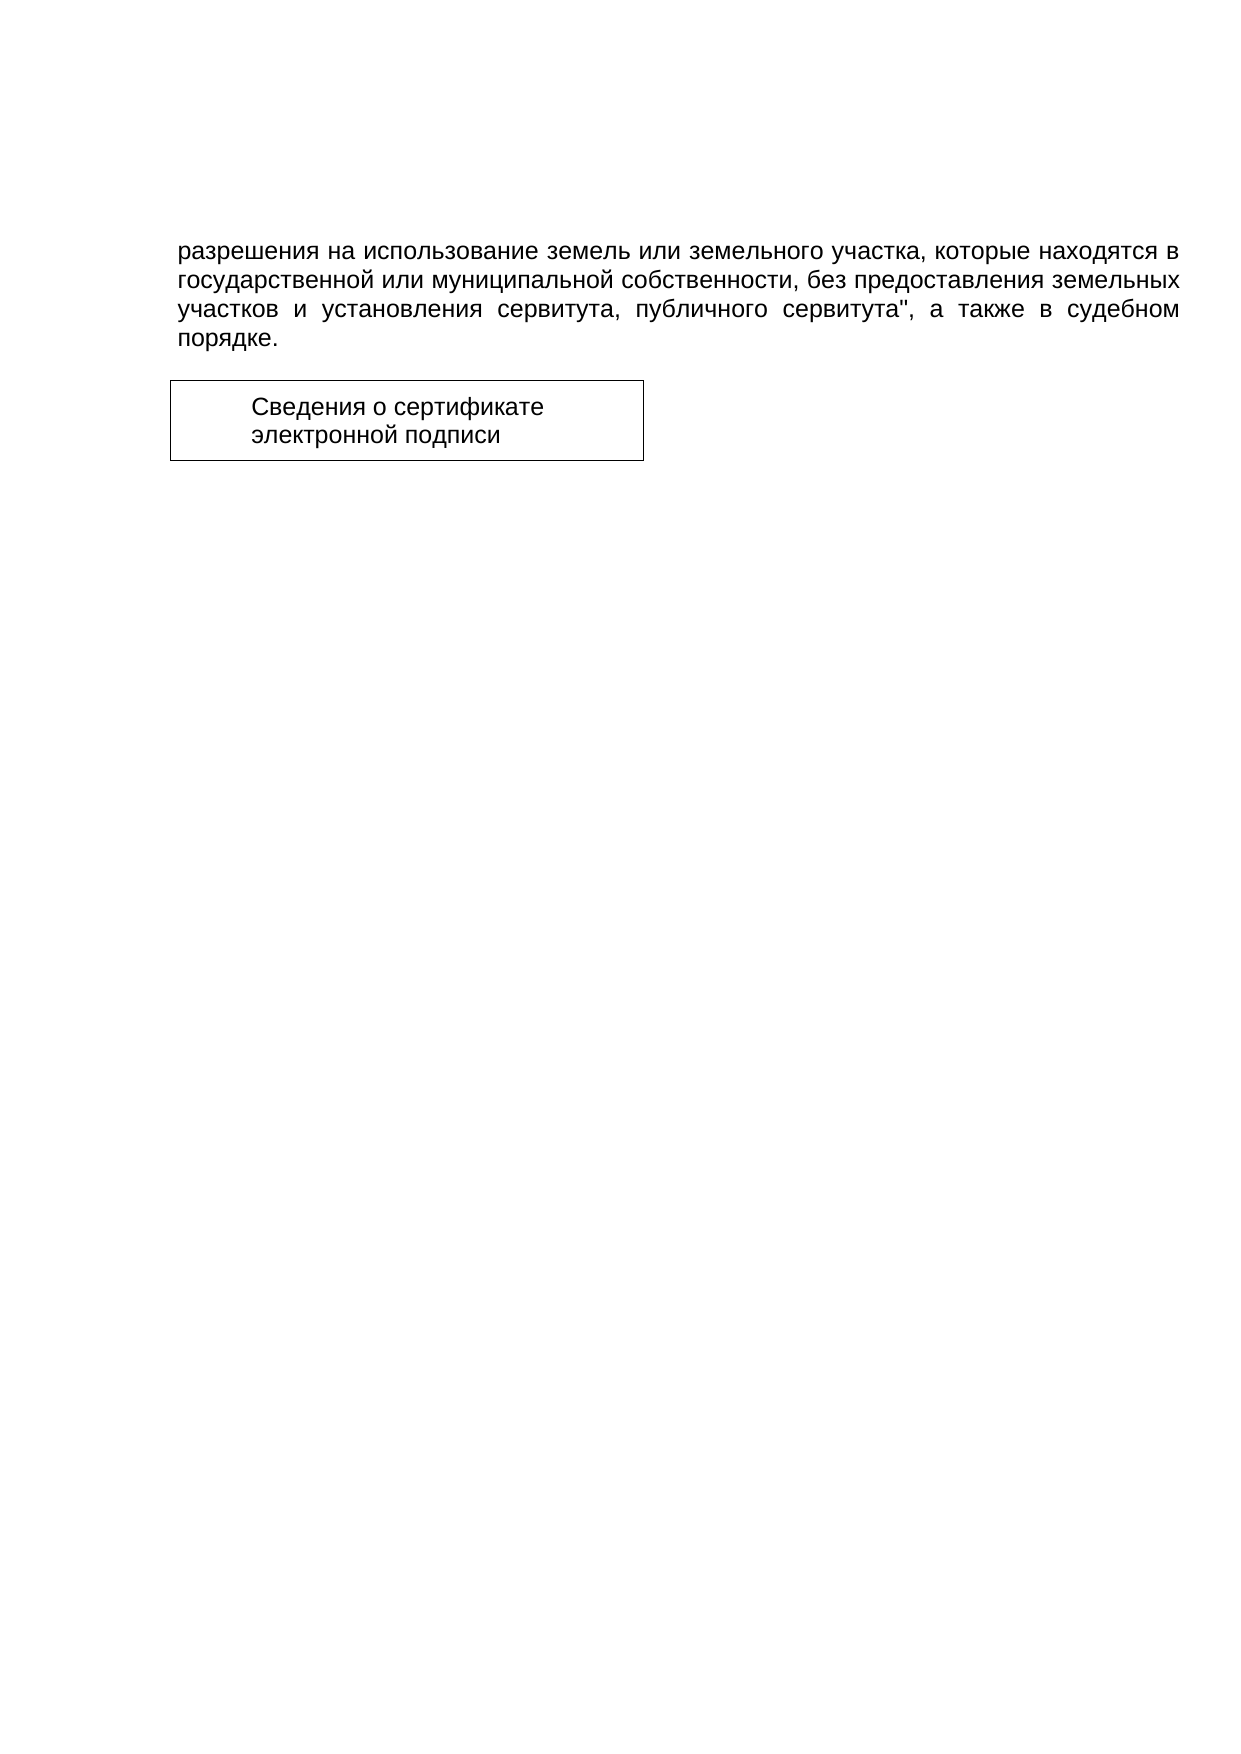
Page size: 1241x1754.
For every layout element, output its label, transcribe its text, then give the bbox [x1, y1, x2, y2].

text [177, 236, 1181, 351]
table_header Сведения о сертификате электронной подписи [171, 381, 643, 460]
